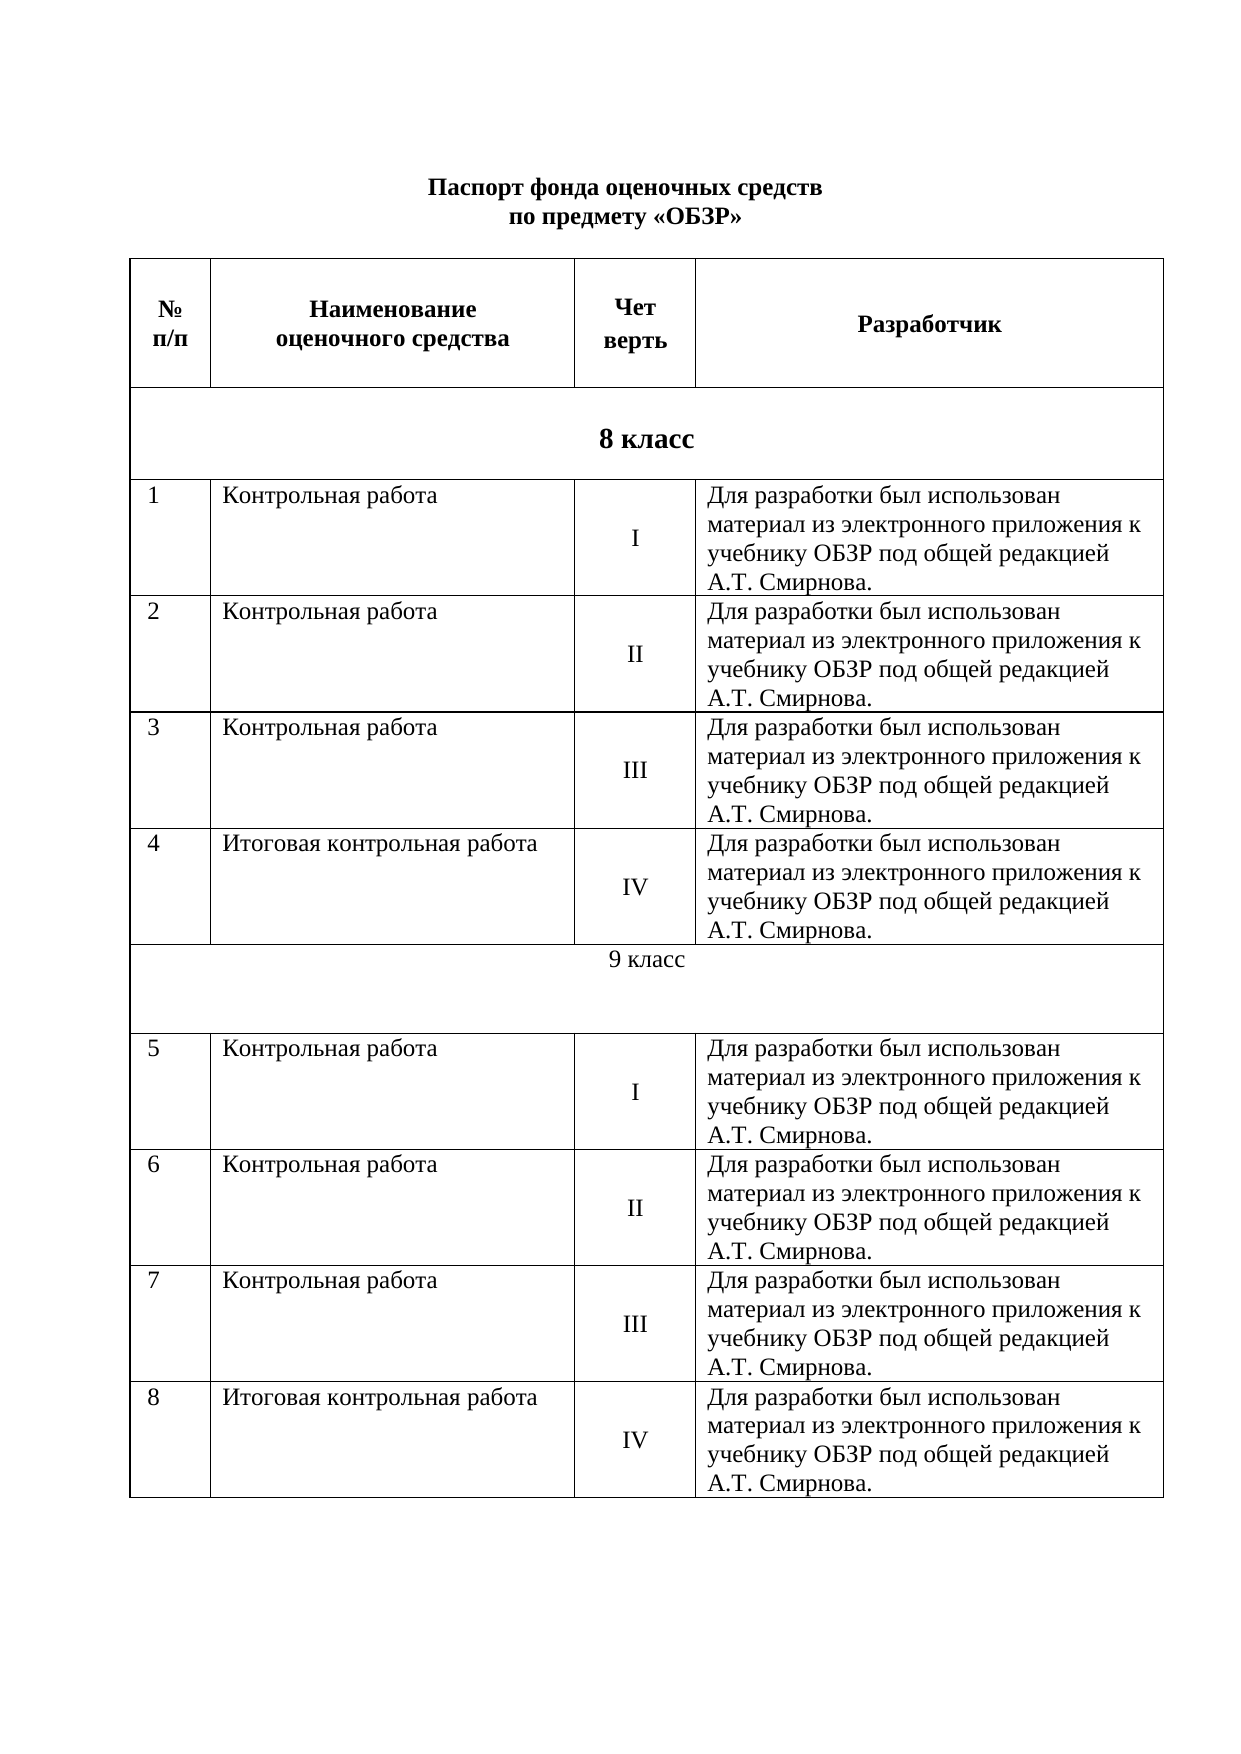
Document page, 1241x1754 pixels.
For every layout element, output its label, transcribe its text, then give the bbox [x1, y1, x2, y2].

table_cell Для разработки был использован материал из электронного приложения к учебнику ОБЗР под общей редакцией А.Т. Смирнова. [696, 1266, 1163, 1381]
table_cell Для разработки был использован материал из электронного приложения к учебнику ОБЗР под общей редакцией А.Т. Смирнова. [696, 829, 1163, 943]
table_cell I [575, 1034, 695, 1148]
table_header Чет верть [575, 259, 695, 387]
table_cell Контрольная работа [211, 1150, 574, 1264]
table_cell Итоговая контрольная работа [211, 1382, 574, 1497]
table_cell Контрольная работа [211, 713, 574, 827]
table_cell Контрольная работа [211, 1266, 574, 1381]
table_header Наименование оценочного средства [211, 259, 574, 387]
table_cell Контрольная работа [211, 1034, 574, 1148]
table_cell IV [575, 1382, 695, 1497]
table_cell 6 [131, 1150, 210, 1264]
table_cell 7 [131, 1266, 210, 1381]
table_cell I [575, 480, 695, 595]
table_cell II [575, 1150, 695, 1264]
table_cell Контрольная работа [211, 596, 574, 711]
table_header № п/п [131, 259, 210, 387]
table_cell 9 класс [131, 945, 1163, 1032]
table_cell Контрольная работа [211, 480, 574, 595]
table_cell 1 [131, 480, 210, 595]
table_cell Для разработки был использован материал из электронного приложения к учебнику ОБЗР под общей редакцией А.Т. Смирнова. [696, 1150, 1163, 1264]
table_cell III [575, 713, 695, 827]
table_cell 2 [131, 596, 210, 711]
table_cell 8 [131, 1382, 210, 1497]
text Паспорт фонда оценочных средств [128, 172, 1122, 201]
text по предмету «ОБЗР» [128, 201, 1122, 229]
table_cell 8 класс [131, 388, 1163, 479]
table_cell 4 [131, 829, 210, 943]
table_header Разработчик [696, 259, 1163, 387]
table_cell Для разработки был использован материал из электронного приложения к учебнику ОБЗР под общей редакцией А.Т. Смирнова. [696, 596, 1163, 711]
table_cell Для разработки был использован материал из электронного приложения к учебнику ОБЗР под общей редакцией А.Т. Смирнова. [696, 1382, 1163, 1497]
table_cell III [575, 1266, 695, 1381]
table_cell Для разработки был использован материал из электронного приложения к учебнику ОБЗР под общей редакцией А.Т. Смирнова. [696, 480, 1163, 595]
table_cell IV [575, 829, 695, 943]
table_cell II [575, 596, 695, 711]
table_cell Для разработки был использован материал из электронного приложения к учебнику ОБЗР под общей редакцией А.Т. Смирнова. [696, 713, 1163, 827]
table_cell Итоговая контрольная работа [211, 829, 574, 943]
table_cell Для разработки был использован материал из электронного приложения к учебнику ОБЗР под общей редакцией А.Т. Смирнова. [696, 1034, 1163, 1148]
table_cell 3 [131, 713, 210, 827]
table_cell 5 [131, 1034, 210, 1148]
